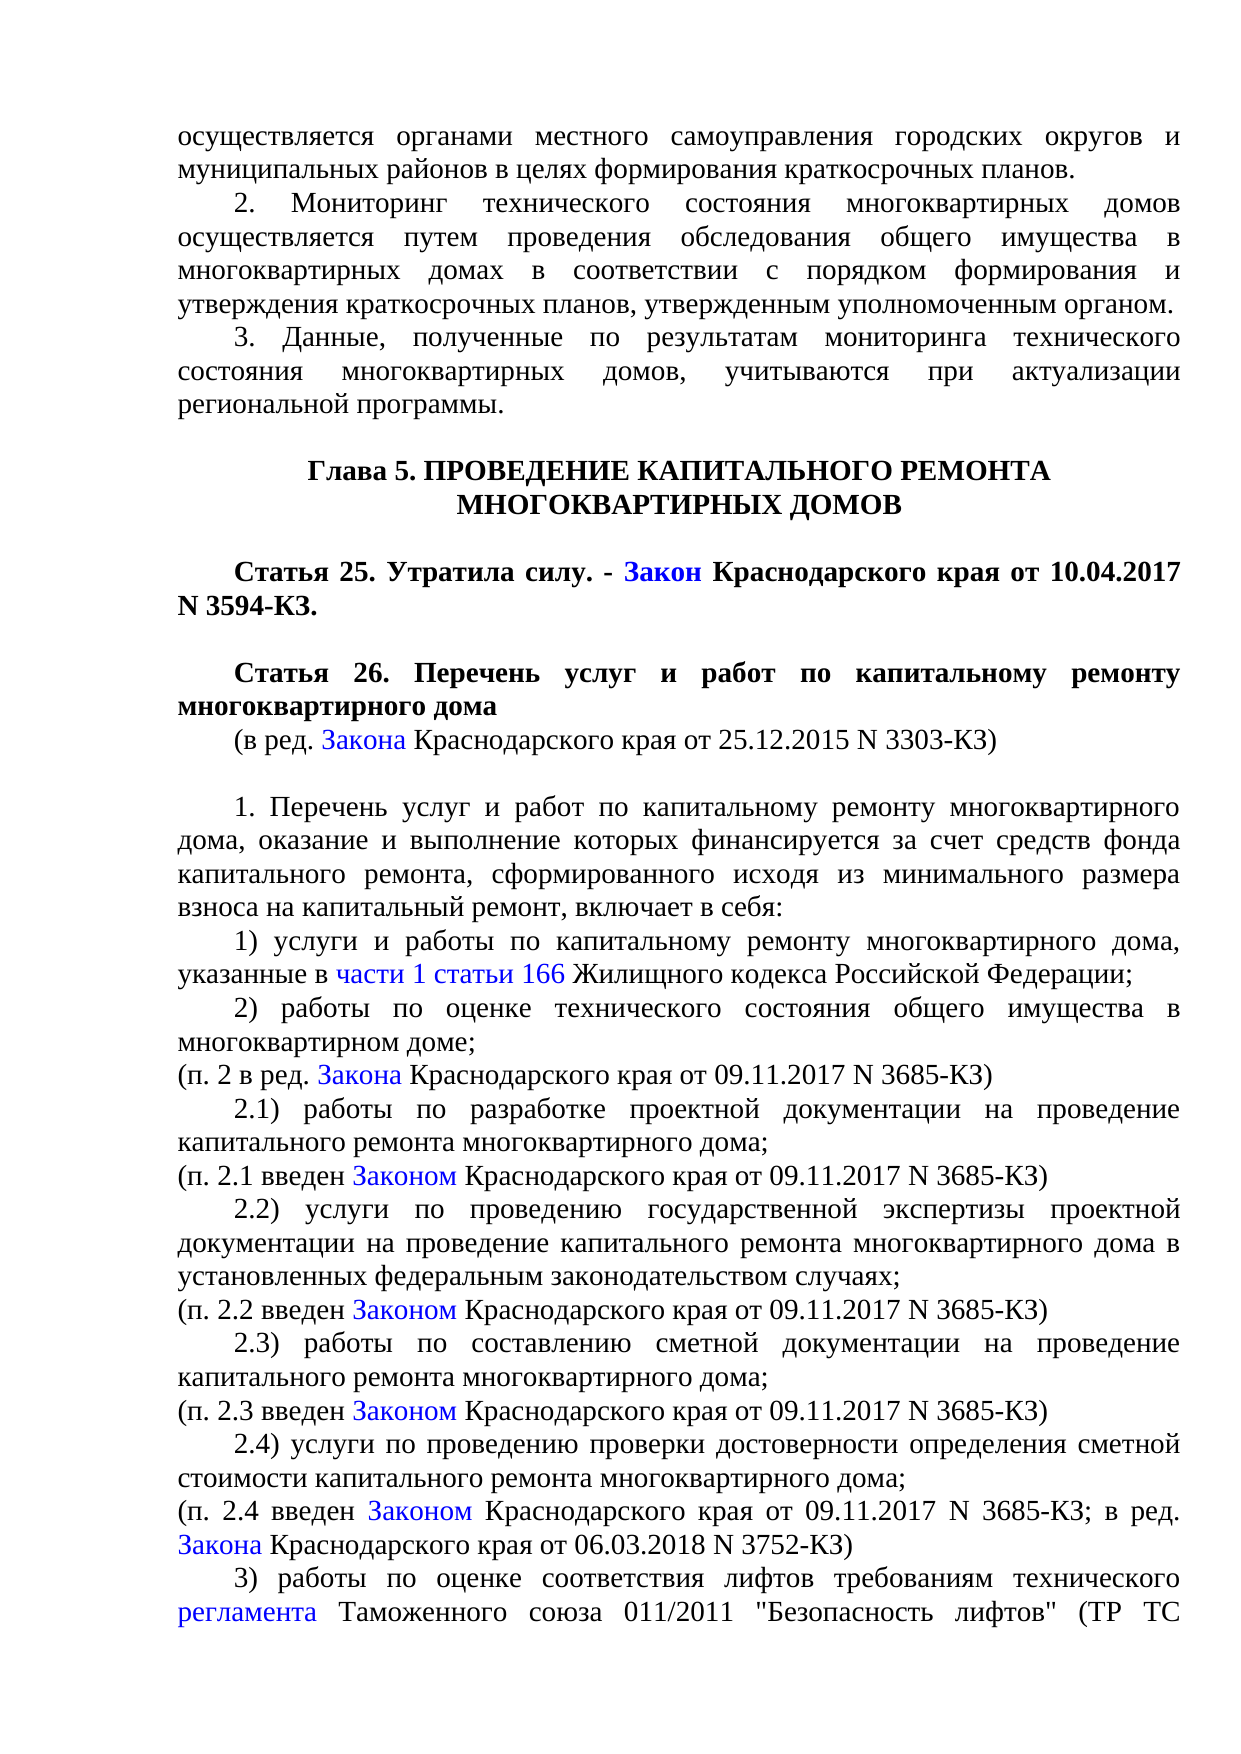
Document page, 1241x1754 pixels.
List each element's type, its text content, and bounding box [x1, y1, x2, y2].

title МНОГОКВАРТИРНЫХ ДОМОВ [177, 487, 1181, 521]
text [177, 1560, 1181, 1627]
text 3. Данные, полученные по результатам мониторинга технического состояния многоквартирных домов, учитываются при актуализации региональной программы. [177, 319, 1181, 420]
text (п. 2.1 введен Законом Краснодарского края от 09.11.2017 N 3685-КЗ) [177, 1158, 1181, 1191]
text 2.3) работы по составлению сметной документации на проведение капитального ремонта многоквартирного дома; [177, 1326, 1181, 1393]
text 1) услуги и работы по капитальному ремонту многоквартирного дома, указанные в части 1 статьи 166 Жилищного кодекса Российской Федерации; [177, 923, 1181, 990]
title Статья 26. Перечень услуг и работ по капитальному ремонту многоквартирного дома [177, 655, 1181, 722]
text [177, 118, 1181, 185]
text (п. 2.2 введен Законом Краснодарского края от 09.11.2017 N 3685-КЗ) [177, 1292, 1181, 1326]
text 2.4) услуги по проведению проверки достоверности определения сметной стоимости капитального ремонта многоквартирного дома; [177, 1426, 1181, 1493]
text (в ред. Закона Краснодарского края от 25.12.2015 N 3303-КЗ) [177, 722, 1181, 755]
text (п. 2 в ред. Закона Краснодарского края от 09.11.2017 N 3685-КЗ) [177, 1057, 1181, 1091]
text 2. Мониторинг технического состояния многоквартирных домов осуществляется путем проведения обследования общего имущества в многоквартирных домах в соответствии с порядком формирования и утверждения краткосрочных планов, утвержденным уполномоченным органом. [177, 185, 1181, 319]
text (п. 2.3 введен Законом Краснодарского края от 09.11.2017 N 3685-КЗ) [177, 1393, 1181, 1426]
text 2.2) услуги по проведению государственной экспертизы проектной документации на проведение капитального ремонта многоквартирного дома в установленных федеральным законодательством случаях; [177, 1191, 1181, 1292]
text (п. 2.4 введен Законом Краснодарского края от 09.11.2017 N 3685-КЗ; в ред. Закона Краснодарского края от 06.03.2018 N 3752-КЗ) [177, 1493, 1181, 1560]
text 1. Перечень услуг и работ по капитальному ремонту многоквартирного дома, оказание и выполнение которых финансируется за счет средств фонда капитального ремонта, сформированного исходя из минимального размера взноса на капитальный ремонт, включает в себя: [177, 789, 1181, 923]
text 2.1) работы по разработке проектной документации на проведение капитального ремонта многоквартирного дома; [177, 1091, 1181, 1158]
text 2) работы по оценке технического состояния общего имущества в многоквартирном доме; [177, 990, 1181, 1057]
title Глава 5. ПРОВЕДЕНИЕ КАПИТАЛЬНОГО РЕМОНТА [177, 453, 1181, 487]
title Статья 25. Утратила силу. - Закон Краснодарского края от 10.04.2017 N 3594-КЗ. [177, 554, 1181, 621]
